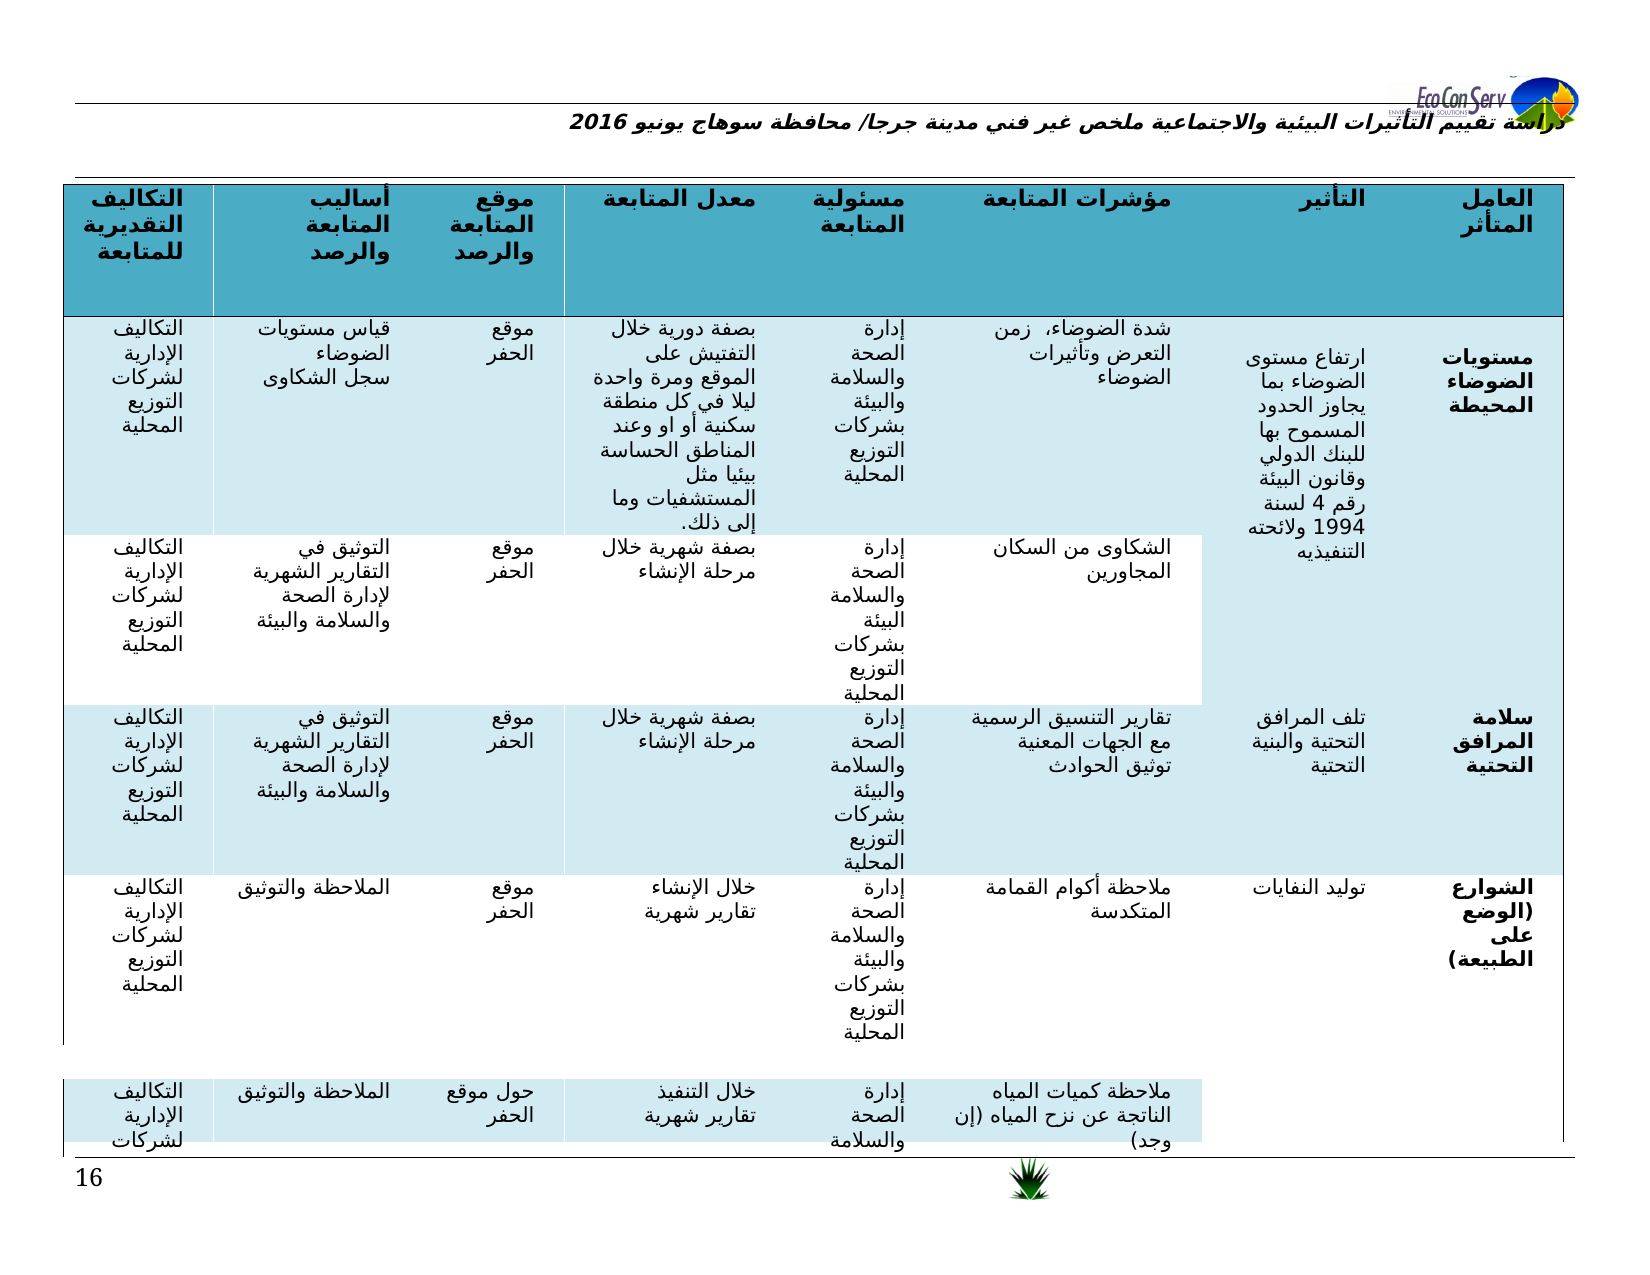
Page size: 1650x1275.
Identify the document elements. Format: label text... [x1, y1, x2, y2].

table_cell خلال الإنشاء تقارير شهرية [565, 875, 786, 1044]
table_cell التوثيق في التقارير الشهرية لإدارة الصحة والسلامة والبيئة [214, 705, 421, 875]
table_cell الملاحظة والتوثيق [214, 1079, 421, 1142]
table_header التأثير [1202, 185, 1396, 316]
table_header معدل المتابعة [565, 185, 786, 316]
table_cell موقع الحفر [421, 535, 564, 705]
table_cell خلال التنفيذ تقارير شهرية [565, 1079, 786, 1142]
table_cell الشكاوى من السكان المجاورين [935, 535, 1202, 705]
table_cell التكاليف الإدارية لشركات التوزيع المحلية [64, 1079, 213, 1142]
table_cell التكاليف الإدارية لشركات التوزيع المحلية [64, 317, 213, 535]
table_cell موقع الحفر [421, 875, 564, 1044]
table_cell توليد النفايات [1202, 875, 1396, 1142]
table_header العامل المتأثر [1396, 185, 1563, 316]
table_cell إدارة الصحة والسلامة والبيئة بشركات التوزيع المحلية [786, 705, 935, 875]
table_cell مستويات الضوضاء المحيطة [1396, 317, 1563, 705]
table_cell التكاليف الإدارية لشركات التوزيع المحلية [64, 535, 213, 705]
table_cell بصفة شهرية خلال مرحلة الإنشاء [565, 705, 786, 875]
table_cell تلف المرافق التحتية والبنية التحتية [1202, 705, 1396, 875]
table_cell سلامة المرافق التحتية [1396, 705, 1563, 875]
table_cell تقارير التنسيق الرسمية مع الجهات المعنية توثيق الحوادث [935, 705, 1202, 875]
table_cell موقع الحفر [421, 317, 564, 535]
table_cell ارتفاع مستوى الضوضاء بما يجاوز الحدود المسموح بها للبنك الدولي وقانون البيئة رقم 4 لسنة 1994 ولائحته التنفيذيه [1202, 317, 1396, 705]
picture [1506, 76, 1582, 136]
table_cell بصفة دورية خلال التفتيش على الموقع ومرة واحدة ليلا في كل منطقة سكنية أو او وعند المناطق الحساسة بيئيا مثل المستشفيات وما إلى ذلك. [565, 317, 786, 535]
table_cell إدارة الصحة والسلامة والبيئة بشركات التوزيع المحلية [786, 317, 935, 535]
table_cell التكاليف الإدارية لشركات التوزيع المحلية [64, 875, 213, 1044]
table_cell التوثيق في التقارير الشهرية لإدارة الصحة والسلامة والبيئة [214, 535, 421, 705]
table_header موقع المتابعة والرصد [421, 185, 564, 316]
table_cell قياس مستويات الضوضاء سجل الشكاوى [214, 317, 421, 535]
table_cell بصفة شهرية خلال مرحلة الإنشاء [565, 535, 786, 705]
table_cell ملاحظة أكوام القمامة المتكدسة [935, 875, 1202, 1044]
table_cell شدة الضوضاء، زمن التعرض وتأثيرات الضوضاء [935, 317, 1202, 535]
table_cell ملاحظة كميات المياه الناتجة عن نزح المياه (إن وجد) [935, 1079, 1202, 1142]
table_cell إدارة الصحة والسلامة البيئة بشركات التوزيع المحلية [786, 535, 935, 705]
picture [1006, 1158, 1052, 1204]
table_cell الملاحظة والتوثيق [214, 875, 421, 1044]
table_cell التكاليف الإدارية لشركات التوزيع المحلية [64, 705, 213, 875]
table_header مسئولية المتابعة [786, 185, 935, 316]
table_header أساليب المتابعة والرصد [214, 185, 421, 316]
table_header مؤشرات المتابعة [935, 185, 1202, 316]
table_cell موقع الحفر [421, 705, 564, 875]
table_cell حول موقع الحفر [421, 1079, 564, 1142]
table_cell إدارة الصحة والسلامة والبيئة بشركات التوزيع المحلية [786, 1079, 935, 1142]
table_header التكاليف التقديرية للمتابعة [64, 185, 213, 316]
table_cell إدارة الصحة والسلامة والبيئة بشركات التوزيع المحلية [786, 875, 935, 1044]
table_cell الشوارع (الوضع على الطبيعة) [1396, 875, 1563, 1142]
